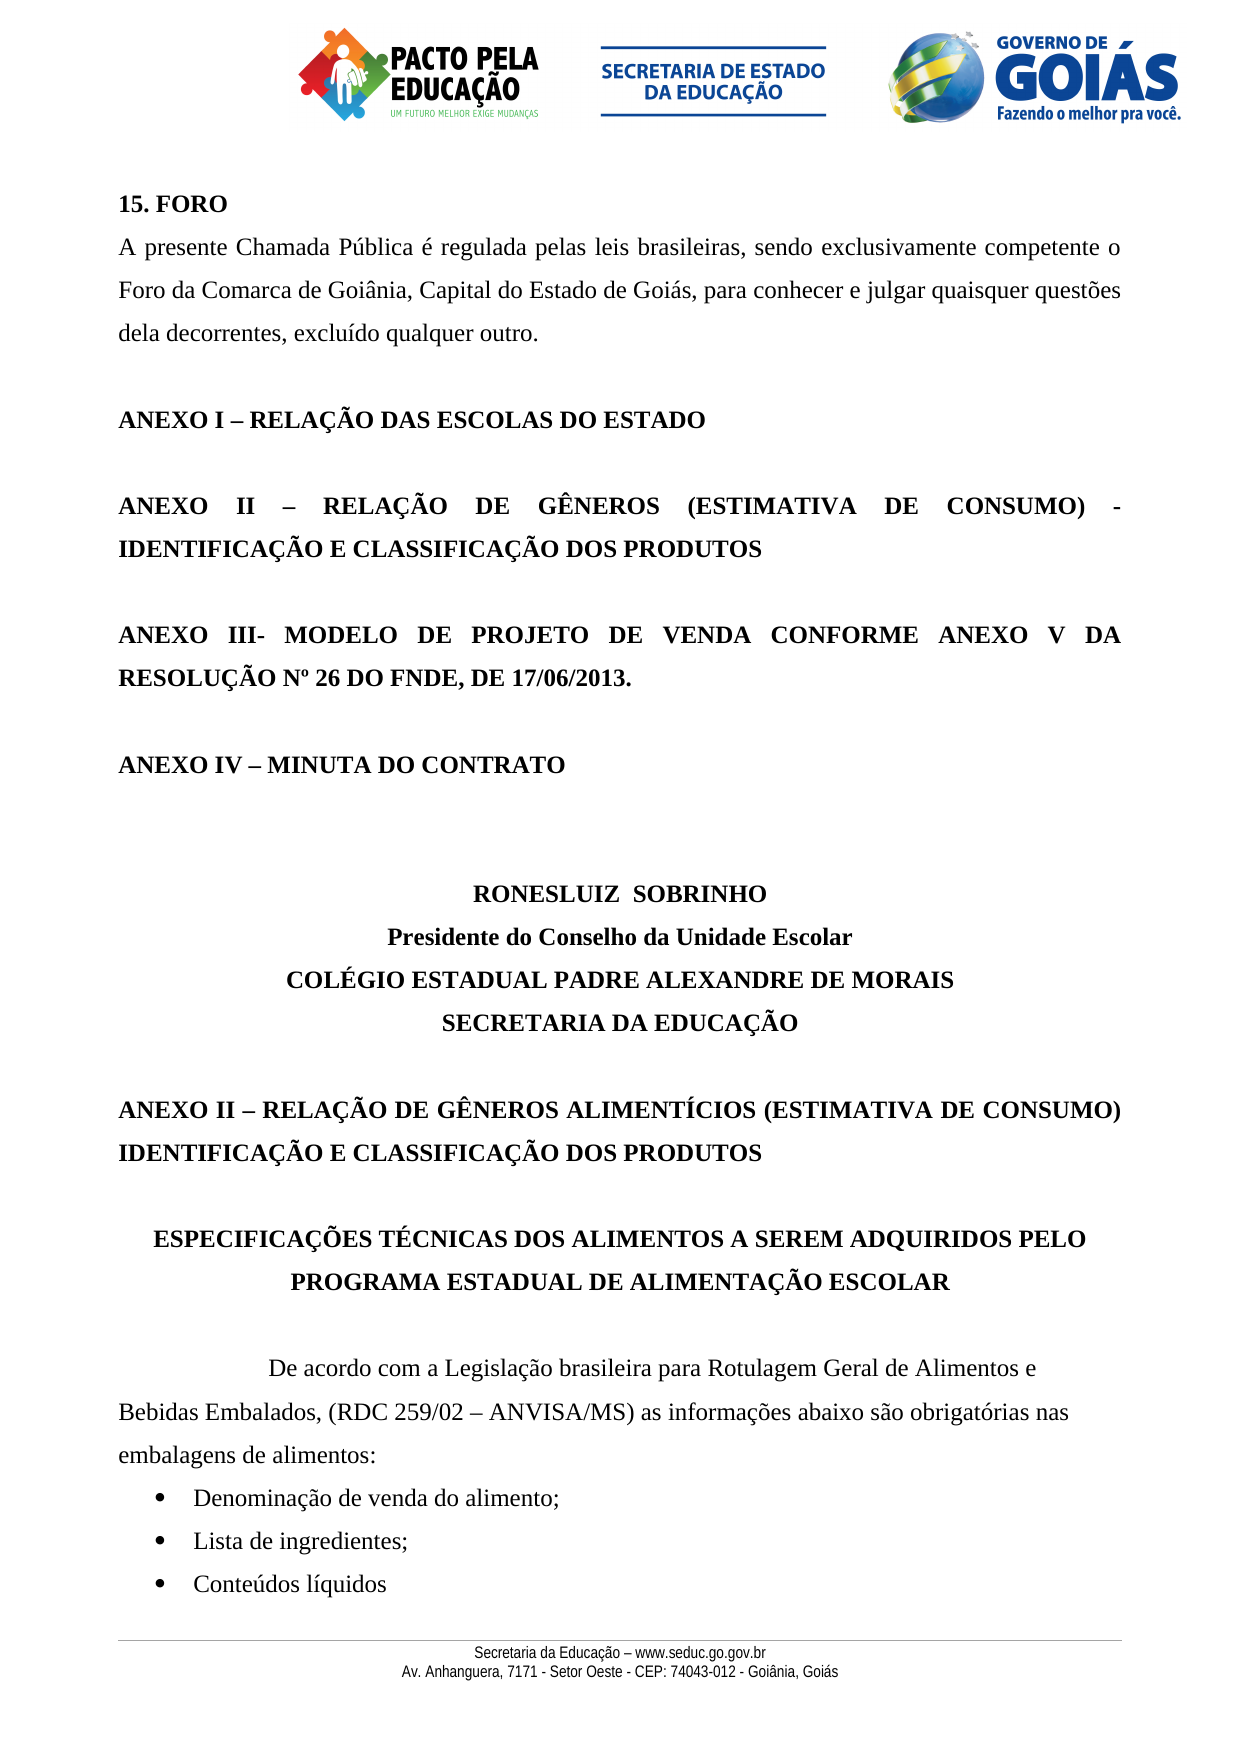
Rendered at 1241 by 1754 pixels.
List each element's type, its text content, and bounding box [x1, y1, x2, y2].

text COLÉGIO ESTADUAL PADRE ALEXANDRE DE MORAIS [118, 965, 1122, 994]
text ESPECIFICAÇÕES TÉCNICAS DOS ALIMENTOS A SEREM ADQUIRIDOS PELO PROGRAMA ESTADUAL DE ALIMENTAÇÃO ESCOLAR [118, 1224, 1122, 1296]
list Conteúdos líquidos [156, 1569, 1122, 1598]
text ANEXO IV – MINUTA DO CONTRATO [118, 750, 1122, 778]
text 15. FORO [118, 189, 1122, 218]
text Presidente do Conselho da Unidade Escolar [118, 922, 1122, 951]
picture [289, 23, 1188, 132]
text ANEXO III- MODELO DE PROJETO DE VENDA CONFORME ANEXO V DA RESOLUÇÃO Nº 26 DO FNDE, DE 17/06/2013. [118, 620, 1122, 692]
list Lista de ingredientes; [156, 1526, 1122, 1555]
text ANEXO II – RELAÇÃO DE GÊNEROS (ESTIMATIVA DE CONSUMO) - IDENTIFICAÇÃO E CLASSIFICAÇÃO DOS PRODUTOS [118, 491, 1122, 563]
text De acordo com a Legislação brasileira para Rotulagem Geral de Alimentos e Bebidas Embalados, (RDC 259/02 – ANVISA/MS) as informações abaixo são obrigatórias nas embalagens de alimentos: [118, 1353, 1122, 1468]
text A presente Chamada Pública é regulada pelas leis brasileiras, sendo exclusivamente competente o Foro da Comarca de Goiânia, Capital do Estado de Goiás, para conhecer e julgar quaisquer questões dela decorrentes, excluído qualquer outro. [118, 232, 1122, 347]
list Denominação de venda do alimento; [156, 1483, 1122, 1512]
text ANEXO II – RELAÇÃO DE GÊNEROS ALIMENTÍCIOS (ESTIMATIVA DE CONSUMO) IDENTIFICAÇÃO E CLASSIFICAÇÃO DOS PRODUTOS [118, 1095, 1122, 1167]
text RONESLUIZ SOBRINHO [118, 879, 1122, 908]
text SECRETARIA DA EDUCAÇÃO [118, 1008, 1122, 1037]
text ANEXO I – RELAÇÃO DAS ESCOLAS DO ESTADO [118, 405, 1122, 433]
